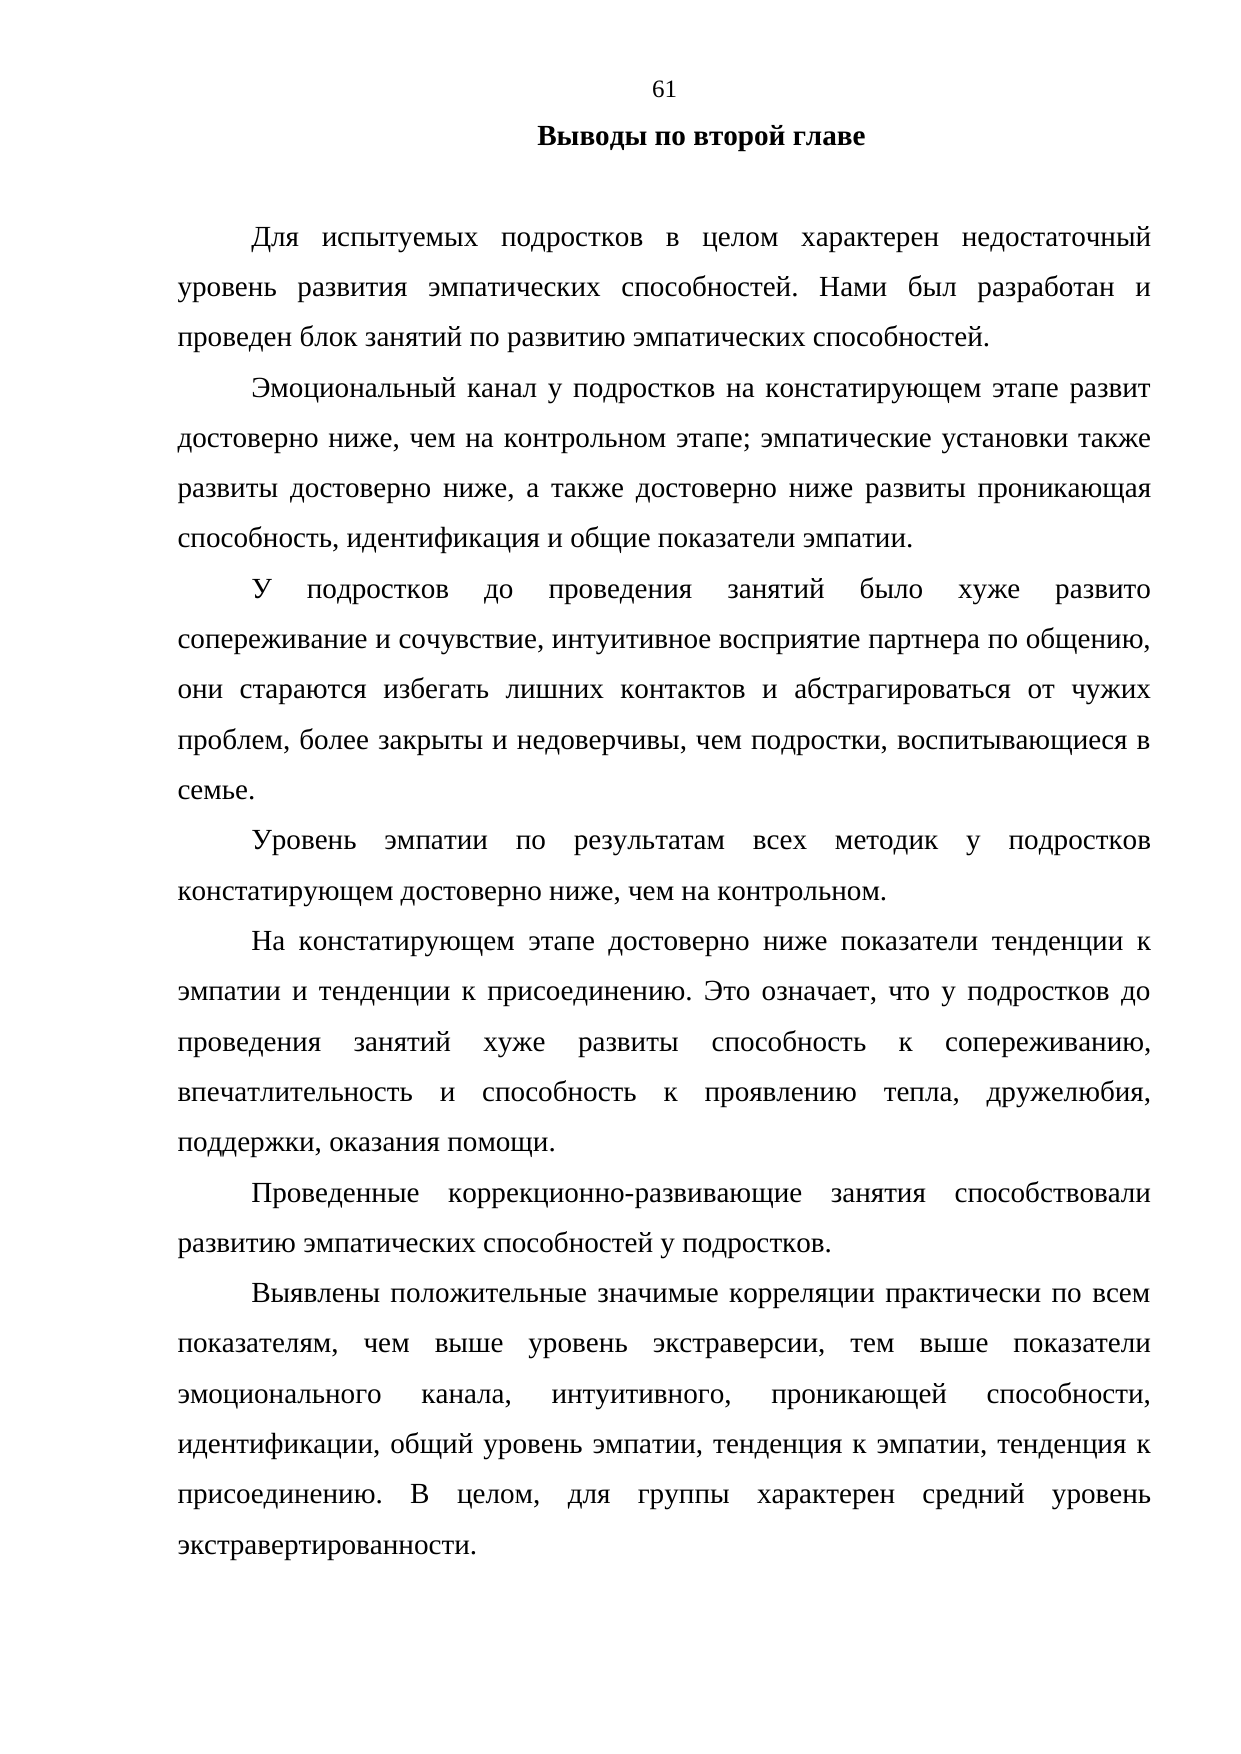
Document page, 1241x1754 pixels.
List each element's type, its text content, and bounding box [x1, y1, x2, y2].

text На констатирующем этапе достоверно ниже показатели тенденции к эмпатии и тенденции к присоединению. Это означает, что у подростков до проведения занятий хуже развиты способность к сопереживанию, впечатлительность и способность к проявлению тепла, дружелюбия, поддержки, оказания помощи. [177, 923, 1152, 1158]
text Проведенные коррекционно-развивающие занятия способствовали развитию эмпатических способностей у подростков. [177, 1175, 1152, 1258]
text У подростков до проведения занятий было хуже развито сопереживание и сочувствие, интуитивное восприятие партнера по общению, они стараются избегать лишних контактов и абстрагироваться от чужих проблем, более закрыты и недоверчивы, чем подростки, воспитывающиеся в семье. [177, 571, 1152, 806]
text Эмоциональный канал у подростков на констатирующем этапе развит достоверно ниже, чем на контрольном этапе; эмпатические установки также развиты достоверно ниже, а также достоверно ниже развиты проникающая способность, идентификация и общие показатели эмпатии. [177, 370, 1152, 554]
text Для испытуемых подростков в целом характерен недостаточный уровень развития эмпатических способностей. Нами был разработан и проведен блок занятий по развитию эмпатических способностей. [177, 219, 1152, 353]
text Выводы по второй главе [177, 118, 1152, 152]
text Выявлены положительные значимые корреляции практически по всем показателям, чем выше уровень экстраверсии, тем выше показатели эмоционального канала, интуитивного, проникающей способности, идентификации, общий уровень эмпатии, тенденция к эмпатии, тенденция к присоединению. В целом, для группы характерен средний уровень экстравертированности. [177, 1275, 1152, 1560]
text Уровень эмпатии по результатам всех методик у подростков констатирующем достоверно ниже, чем на контрольном. [177, 822, 1152, 906]
